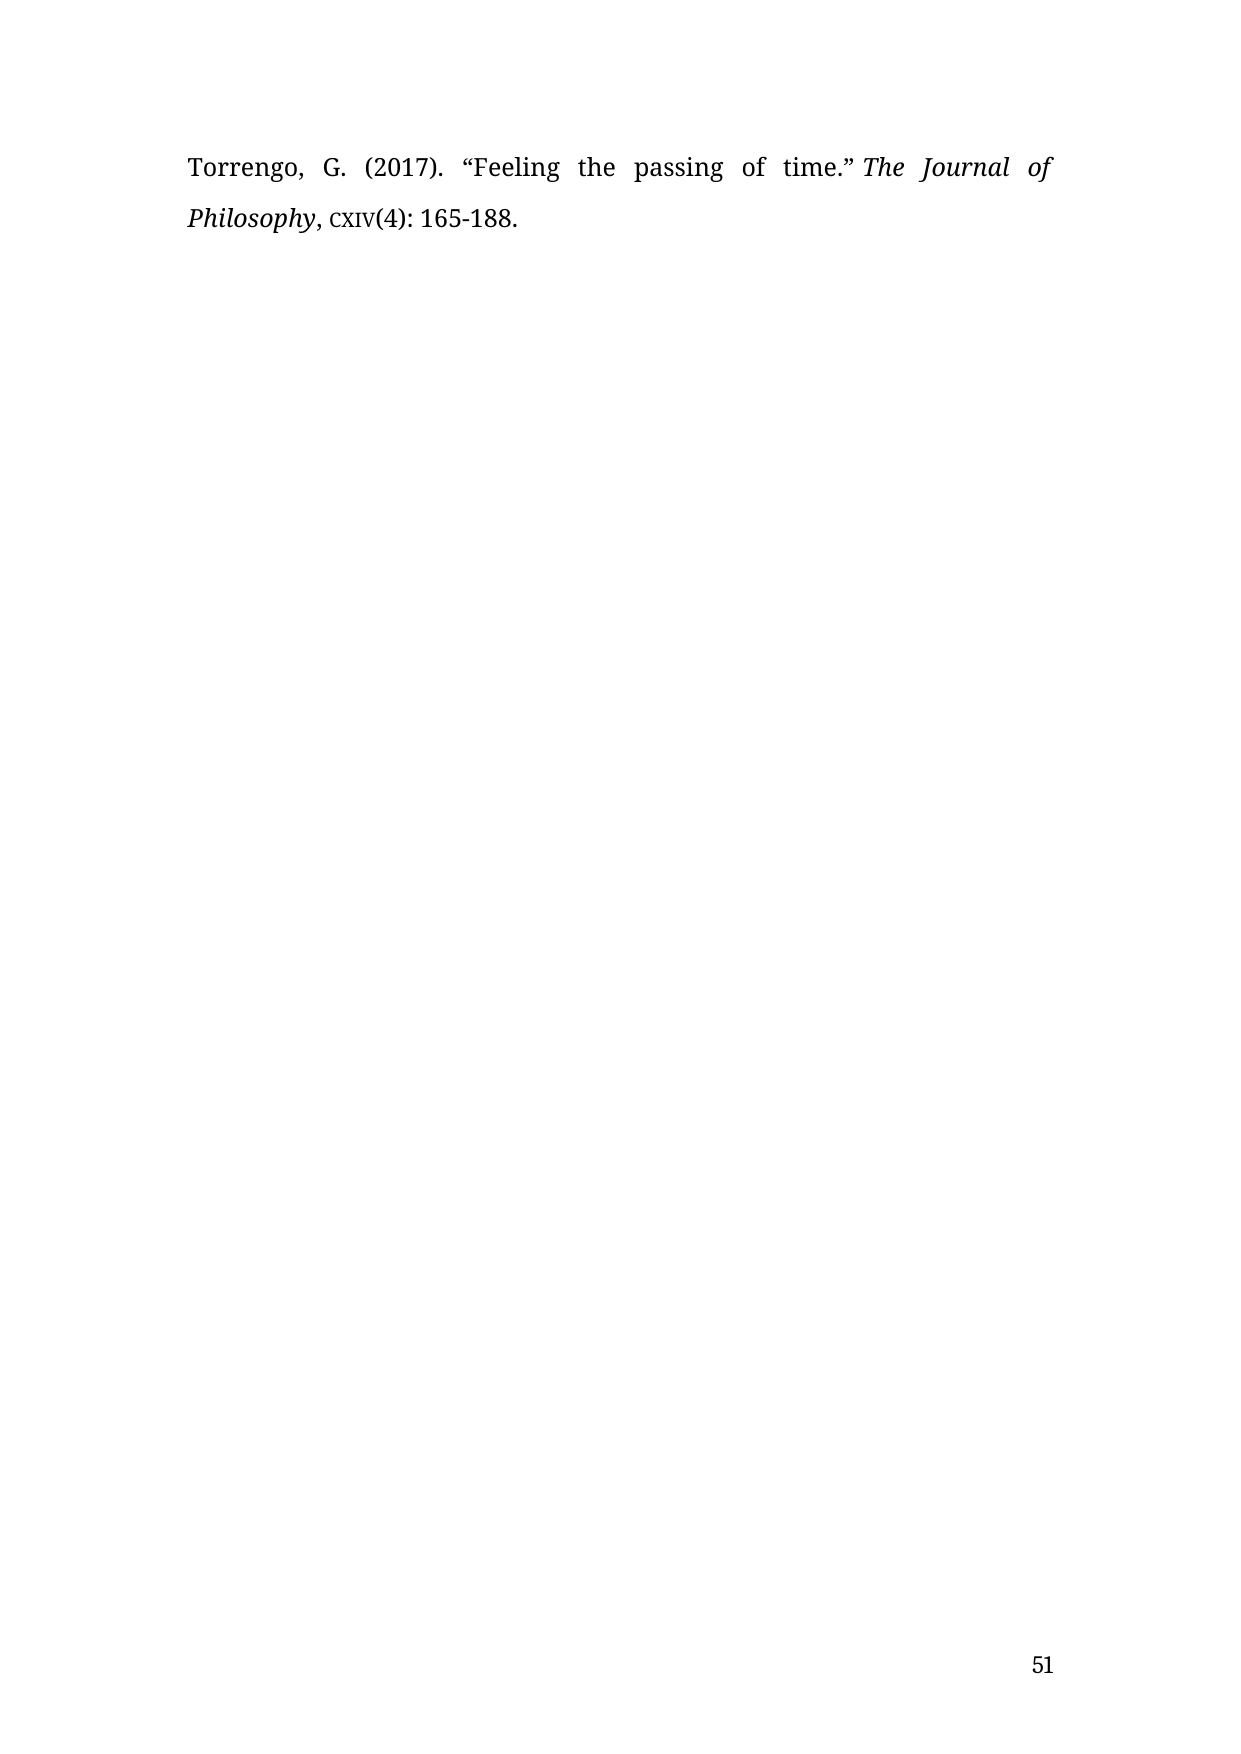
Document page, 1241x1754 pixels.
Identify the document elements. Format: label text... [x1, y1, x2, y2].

text Torrengo, G. (2017). “Feeling the passing of time.” The Journal of Philosophy, cxiv(4): 165-188. [187, 150, 1053, 235]
